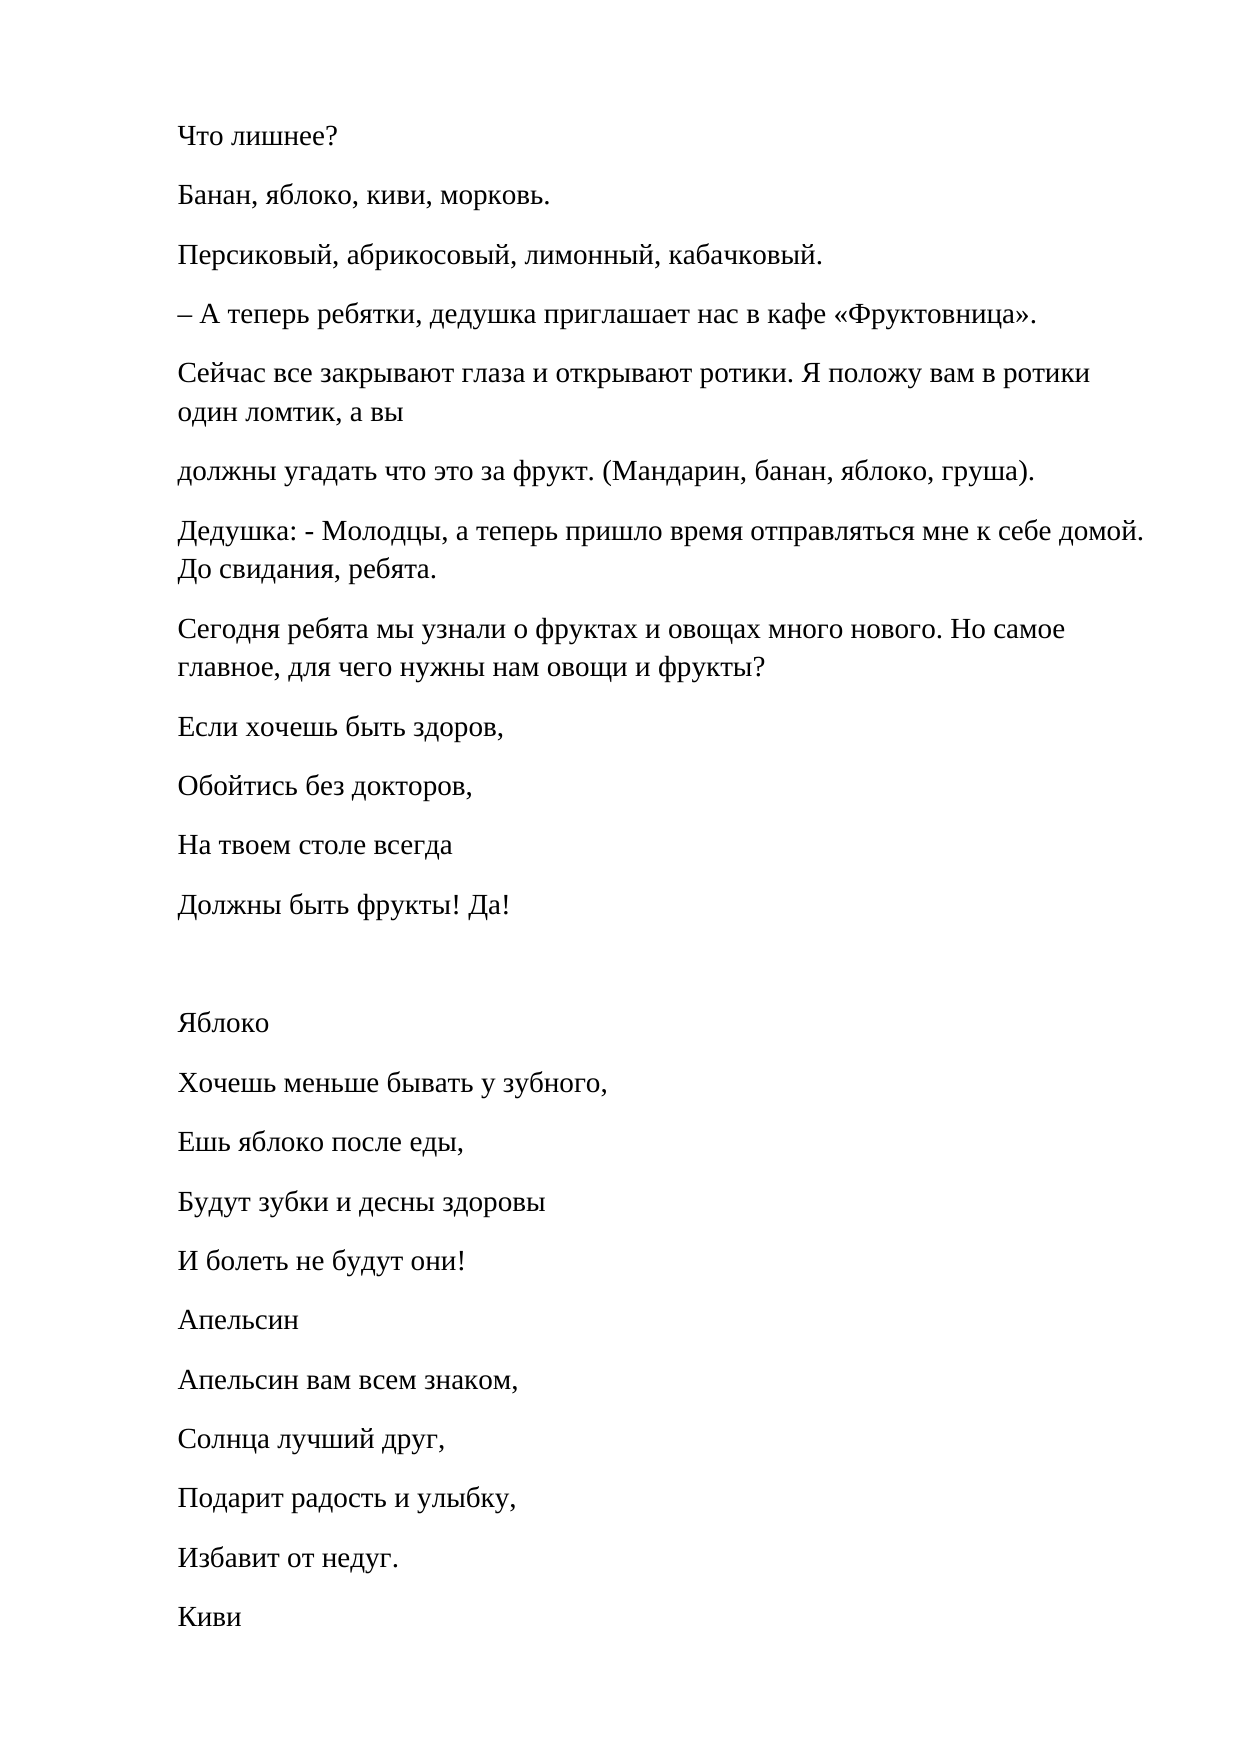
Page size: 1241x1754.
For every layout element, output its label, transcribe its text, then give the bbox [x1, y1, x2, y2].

text Апельсин вам всем знаком, [177, 1362, 1152, 1395]
text должны угадать что это за фрукт. (Мандарин, банан, яблоко, груша). [177, 453, 1152, 487]
text Сейчас все закрывают глаза и открывают ротики. Я положу вам в ротики один ломтик, а вы [177, 356, 1152, 428]
text Что лишнее? [177, 118, 1152, 152]
text – А теперь ребятки, дедушка приглашает нас в кафе «Фруктовница». [177, 296, 1152, 330]
text Солнца лучший друг, [177, 1421, 1152, 1455]
text На твоем столе всегда [177, 827, 1152, 861]
text Киви [177, 1599, 1152, 1633]
text Апельсин [177, 1302, 1152, 1336]
text Подарит радость и улыбку, [177, 1481, 1152, 1514]
text Будут зубки и десны здоровы [177, 1184, 1152, 1217]
text Персиковый, абрикосовый, лимонный, кабачковый. [177, 237, 1152, 270]
text Сегодня ребята мы узнали о фруктах и овощах много нового. Но самое главное, для чего нужны нам овощи и фрукты? [177, 611, 1152, 683]
text Обойтись без докторов, [177, 768, 1152, 802]
text Ешь яблоко после еды, [177, 1124, 1152, 1158]
text Банан, яблоко, киви, морковь. [177, 177, 1152, 211]
text Должны быть фрукты! Да! [177, 887, 1152, 920]
text Дедушка: - Молодцы, а теперь пришло время отправляться мне к себе домой. До свидания, ребята. [177, 513, 1152, 585]
text Избавит от недуг. [177, 1540, 1152, 1573]
text И болеть не будут они! [177, 1243, 1152, 1277]
text Яблоко [177, 1006, 1152, 1039]
text Если хочешь быть здоров, [177, 709, 1152, 742]
text Хочешь меньше бывать у зубного, [177, 1065, 1152, 1098]
